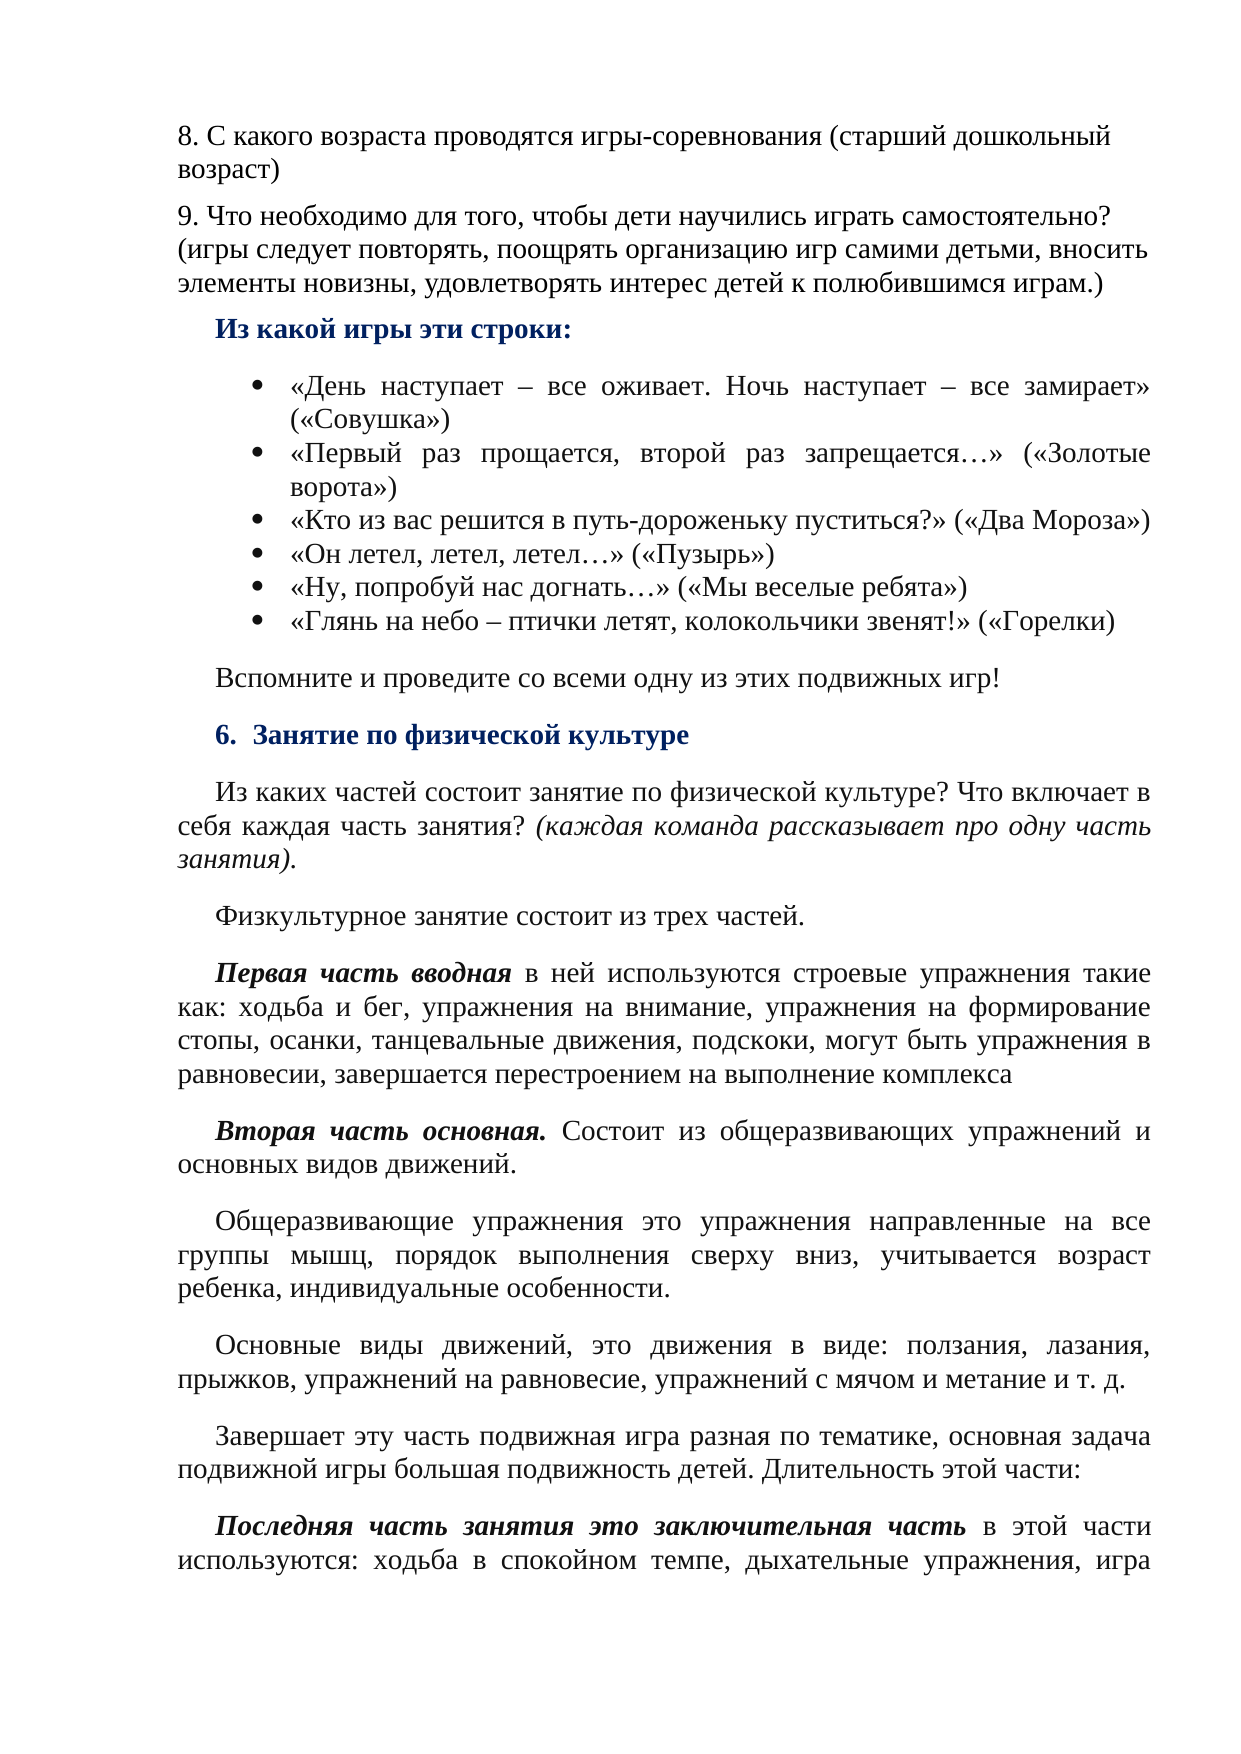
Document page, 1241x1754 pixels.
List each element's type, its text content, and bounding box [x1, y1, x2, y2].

text 9. Что необходимо для того, чтобы дети научились играть самостоятельно? (игры следует повторять, поощрять организацию игр самими детьми, вносить элементы новизны, удовлетворять интерес детей к полюбившимся играм.) [177, 198, 1152, 298]
list «Кто из вас решится в путь-дороженьку пуститься?» («Два Мороза») [252, 502, 1152, 536]
text Завершает эту часть подвижная игра разная по тематике, основная задача подвижной игры большая подвижность детей. Длительность этой части: [177, 1418, 1152, 1485]
text Из каких частей состоит занятие по физической культуре? Что включает в себя каждая часть занятия? (каждая команда рассказывает про одну часть занятия). [177, 774, 1152, 875]
text 8. С какого возраста проводятся игры-соревнования (старший дошкольный возраст) [177, 118, 1152, 185]
text Из какой игры эти строки: [177, 311, 1152, 344]
text Общеразвивающие упражнения это упражнения направленные на все группы мышц, порядок выполнения сверху вниз, учитывается возраст ребенка, индивидуальные особенности. [177, 1203, 1152, 1304]
list Занятие по физической культуре [215, 717, 1152, 751]
list «Первый раз прощается, второй раз запрещается…» («Золотые ворота») [252, 435, 1152, 502]
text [177, 1508, 1152, 1576]
text Основные виды движений, это движения в виде: ползания, лазания, прыжков, упражнений на равновесие, упражнений с мячом и метание и т. д. [177, 1327, 1152, 1394]
list «День наступает – все оживает. Ночь наступает – все замирает» («Совушка») [252, 368, 1152, 435]
text Вторая часть основная. Состоит из общеразвивающих упражнений и основных видов движений. [177, 1113, 1152, 1180]
list «Ну, попробуй нас догнать…» («Мы веселые ребята») [252, 569, 1152, 603]
text Физкультурное занятие состоит из трех частей. [177, 898, 1152, 932]
text Вспомните и проведите со всеми одну из этих подвижных игр! [177, 660, 1152, 694]
list «Глянь на небо – птички летят, колокольчики звенят!» («Горелки) [252, 603, 1152, 637]
list «Он летел, летел, летел…» («Пузырь») [252, 536, 1152, 569]
text Первая часть вводная в ней используются строевые упражнения такие как: ходьба и бег, упражнения на внимание, упражнения на формирование стопы, осанки, танцевальные движения, подскоки, могут быть упражнения в равновесии, завершается перестроением на выполнение комплекса [177, 955, 1152, 1089]
